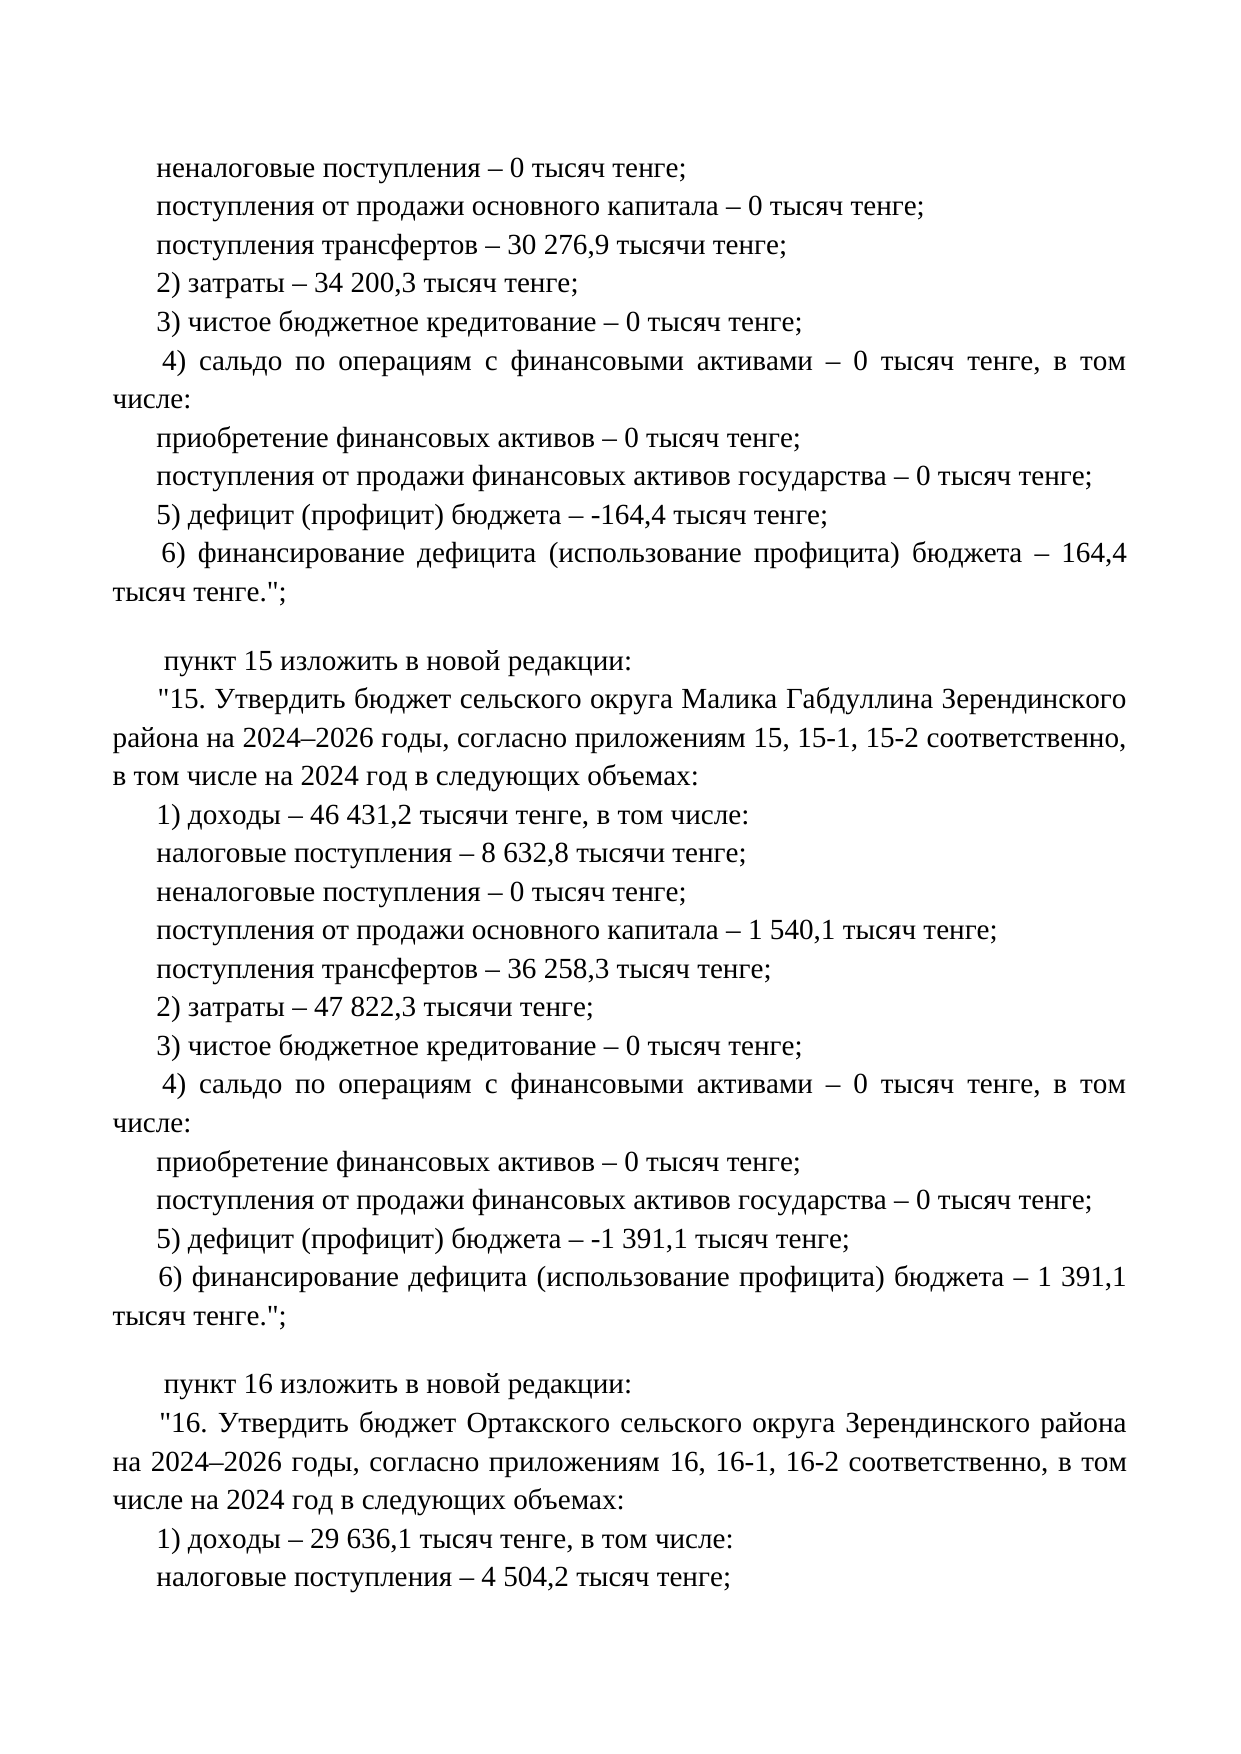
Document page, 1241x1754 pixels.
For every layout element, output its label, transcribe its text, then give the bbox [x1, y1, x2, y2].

text 3) чистое бюджетное кредитование – 0 тысяч тенге; [112, 304, 1128, 338]
text поступления трансфертов – 36 258,3 тысяч тенге; [112, 951, 1128, 984]
text 5) дефицит (профицит) бюджета – -164,4 тысяч тенге; [112, 497, 1128, 530]
text 5) дефицит (профицит) бюджета – -1 391,1 тысяч тенге; [112, 1221, 1128, 1254]
text пункт 16 изложить в новой редакции: [112, 1367, 1128, 1400]
text поступления от продажи финансовых активов государства – 0 тысяч тенге; [112, 458, 1128, 492]
text поступления от продажи основного капитала – 1 540,1 тысяч тенге; [112, 912, 1128, 946]
text 1) доходы – 46 431,2 тысячи тенге, в том числе: [112, 797, 1128, 830]
text 1) доходы – 29 636,1 тысяч тенге, в том числе: [112, 1521, 1128, 1554]
text налоговые поступления – 8 632,8 тысячи тенге; [112, 835, 1128, 869]
text приобретение финансовых активов – 0 тысяч тенге; [112, 420, 1128, 453]
text 2) затраты – 47 822,3 тысячи тенге; [112, 989, 1128, 1023]
text неналоговые поступления – 0 тысяч тенге; [112, 874, 1128, 907]
text поступления от продажи основного капитала – 0 тысяч тенге; [112, 188, 1128, 222]
text "15. Утвердить бюджет сельского округа Малика Габдуллина Зерендинского района на 2024–2026 годы, согласно приложениям 15, 15-1, 15-2 соответственно, в том числе на 2024 год в следующих объемах: [112, 681, 1128, 792]
text 3) чистое бюджетное кредитование – 0 тысяч тенге; [112, 1028, 1128, 1062]
text поступления трансфертов – 30 276,9 тысячи тенге; [112, 227, 1128, 261]
text "16. Утвердить бюджет Ортакского сельского округа Зерендинского района на 2024–2026 годы, согласно приложениям 16, 16-1, 16-2 соответственно, в том числе на 2024 год в следующих объемах: [112, 1405, 1128, 1516]
text 6) финансирование дефицита (использование профицита) бюджета – 164,4 тысяч тенге."; [112, 535, 1128, 607]
text 4) сальдо по операциям с финансовыми активами – 0 тысяч тенге, в том числе: [112, 343, 1128, 415]
text 6) финансирование дефицита (использование профицита) бюджета – 1 391,1 тысяч тенге."; [112, 1259, 1128, 1331]
text поступления от продажи финансовых активов государства – 0 тысяч тенге; [112, 1182, 1128, 1216]
text 2) затраты – 34 200,3 тысяч тенге; [112, 266, 1128, 299]
text 4) сальдо по операциям с финансовыми активами – 0 тысяч тенге, в том числе: [112, 1067, 1128, 1139]
text приобретение финансовых активов – 0 тысяч тенге; [112, 1144, 1128, 1177]
text налоговые поступления – 4 504,2 тысяч тенге; [112, 1559, 1128, 1593]
text пункт 15 изложить в новой редакции: [112, 643, 1128, 676]
text неналоговые поступления – 0 тысяч тенге; [112, 150, 1128, 183]
